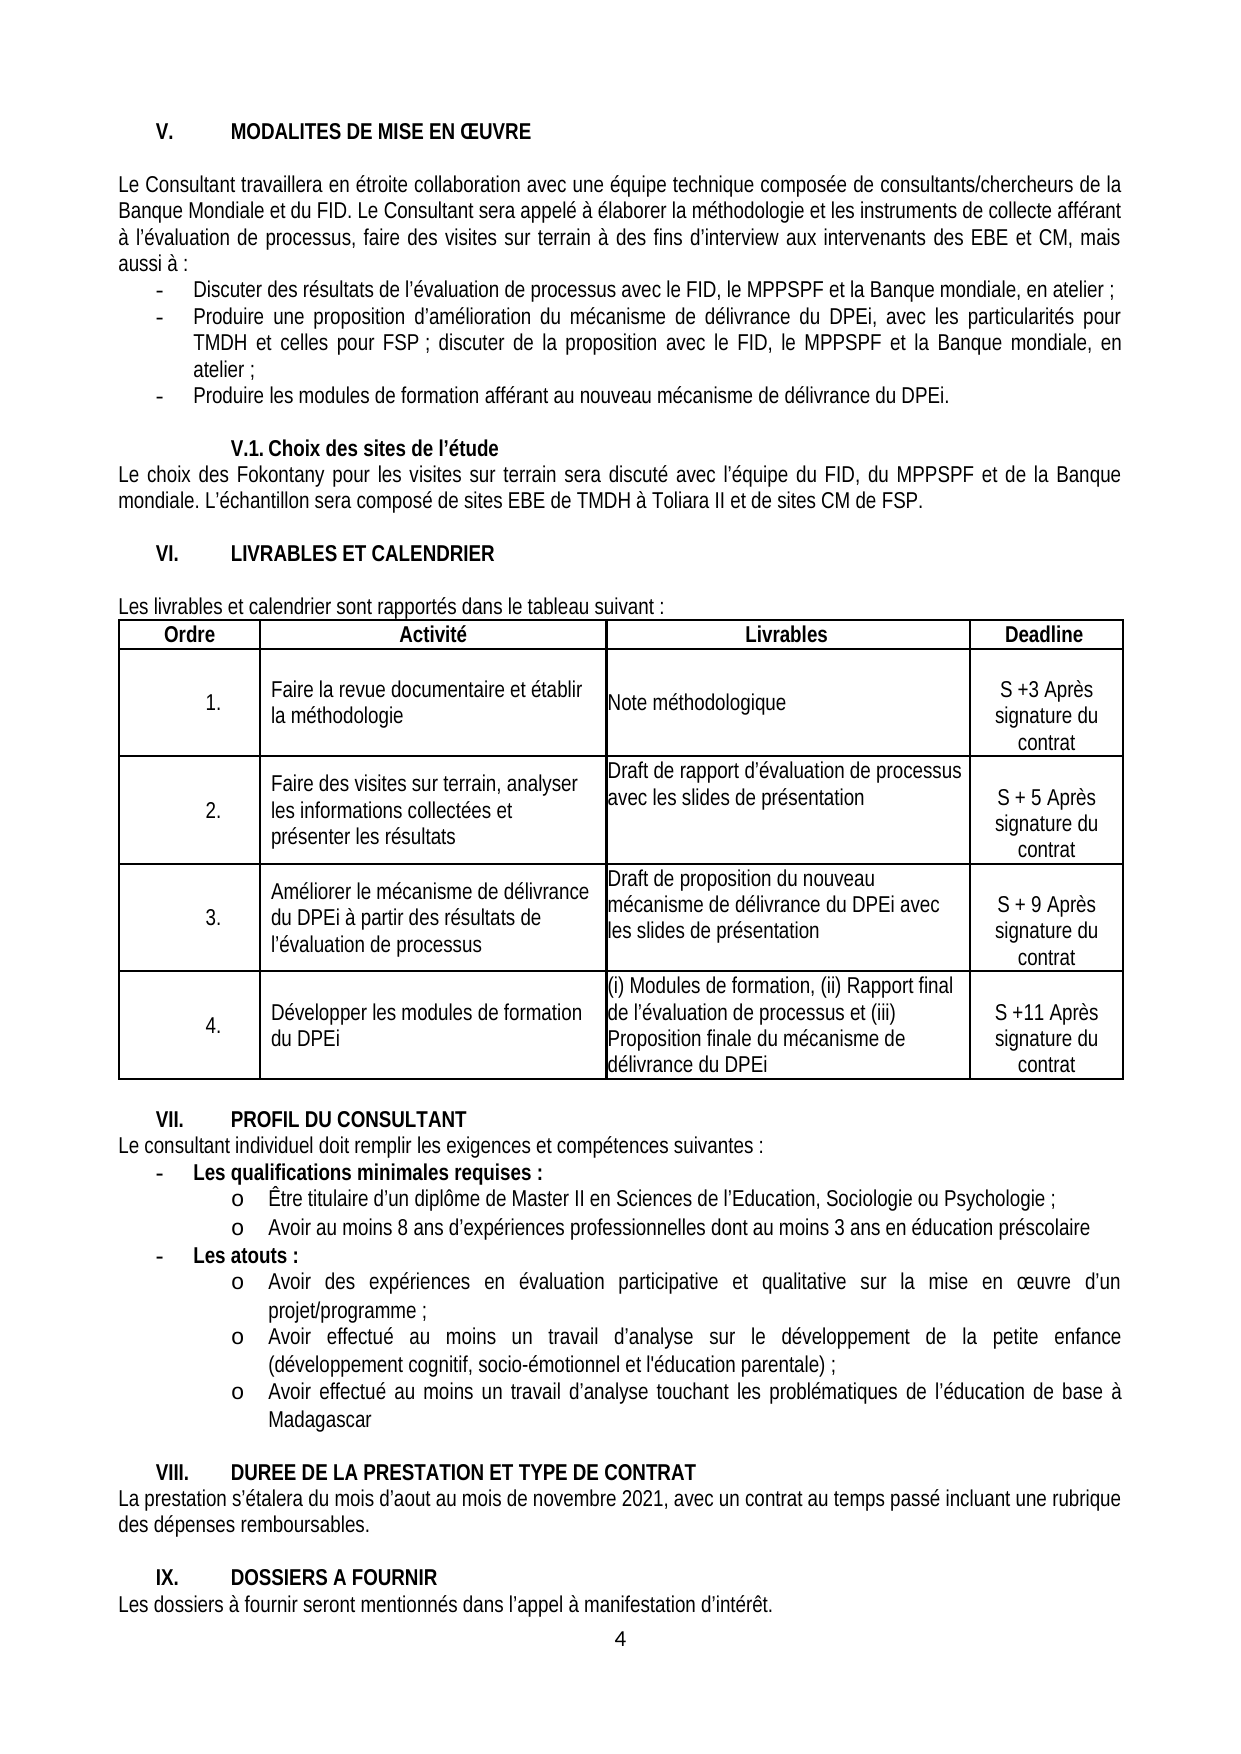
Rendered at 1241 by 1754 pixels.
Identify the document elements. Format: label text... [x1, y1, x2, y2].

table_cell Développer les modules de formation du DPEi [261, 972, 605, 1078]
text Le choix des Fokontany pour les visites sur terrain sera discuté avec l’équipe du FID, du MPPSPF et de la Banque mondiale. L’échantillon sera composé de sites EBE de TMDH à Toliara II et de sites CM de FSP. [118, 461, 1122, 514]
table_cell (i) Modules de formation, (ii) Rapport final de l’évaluation de processus et (iii) Proposition finale du mécanisme de délivrance du DPEi [608, 972, 966, 1078]
table_cell [120, 650, 259, 755]
table_header Ordre [120, 621, 259, 648]
table_cell Faire la revue documentaire et établir la méthodologie [261, 650, 605, 755]
table_header Activité [261, 621, 605, 648]
text Les dossiers à fournir seront mentionnés dans l’appel à manifestation d’intérêt. [118, 1591, 1122, 1617]
list LIVRABLES ET CALENDRIER [156, 540, 1122, 566]
list MODALITES DE MISE EN ŒUVRE [156, 118, 1122, 144]
list PROFIL DU CONSULTANT [156, 1106, 1122, 1132]
text Le Consultant travaillera en étroite collaboration avec une équipe technique composée de consultants/chercheurs de la Banque Mondiale et du FID. Le Consultant sera appelé à élaborer la méthodologie et les instruments de collecte afférant à l’évaluation de processus, faire des visites sur terrain à des fins d’interview aux intervenants des EBE et CM, mais aussi à : [118, 171, 1122, 276]
table_header Deadline [971, 621, 1122, 648]
list Avoir au moins 8 ans d’expériences professionnelles dont au moins 3 ans en éducation préscolaire [231, 1213, 1122, 1242]
table_cell S + 5 Après signature du contrat [971, 757, 1122, 863]
table_cell S +11 Après signature du contrat [971, 972, 1122, 1078]
list Avoir effectué au moins un travail d’analyse touchant les problématiques de l’éducation de base à Madagascar [231, 1378, 1122, 1432]
table_cell Note méthodologique [608, 650, 966, 755]
list DUREE DE LA PRESTATION ET TYPE DE CONTRAT [156, 1459, 1122, 1485]
table_cell Draft de proposition du nouveau mécanisme de délivrance du DPEi avec les slides de présentation [608, 865, 966, 970]
list DOSSIERS A FOURNIR [156, 1564, 1122, 1591]
table_cell Draft de rapport d’évaluation de processus avec les slides de présentation [608, 757, 966, 863]
table_cell S + 9 Après signature du contrat [971, 865, 1122, 970]
table_cell [120, 972, 259, 1078]
table_cell [120, 757, 259, 863]
table_cell Améliorer le mécanisme de délivrance du DPEi à partir des résultats de l’évaluation de processus [261, 865, 605, 970]
list Discuter des résultats de l’évaluation de processus avec le FID, le MPPSPF et la Banque mondiale, en atelier ; [156, 276, 1122, 303]
text La prestation s’étalera du mois d’aout au mois de novembre 2021, avec un contrat au temps passé incluant une rubrique des dépenses remboursables. [118, 1485, 1122, 1538]
list Avoir des expériences en évaluation participative et qualitative sur la mise en œuvre d’un projet/programme ; [231, 1268, 1122, 1323]
list Produire une proposition d’amélioration du mécanisme de délivrance du DPEi, avec les particularités pour TMDH et celles pour FSP ; discuter de la proposition avec le FID, le MPPSPF et la Banque mondiale, en atelier ; [156, 303, 1122, 382]
list Les qualifications minimales requises : [156, 1159, 1122, 1185]
list Être titulaire d’un diplôme de Master II en Sciences de l’Education, Sociologie ou Psychologie ; [231, 1185, 1122, 1213]
text Le consultant individuel doit remplir les exigences et compétences suivantes : [118, 1132, 1122, 1159]
list Produire les modules de formation afférant au nouveau mécanisme de délivrance du DPEi. [156, 382, 1122, 408]
table_cell Faire des visites sur terrain, analyser les informations collectées et présenter les résultats [261, 757, 605, 863]
list Avoir effectué au moins un travail d’analyse sur le développement de la petite enfance (développement cognitif, socio-émotionnel et l'éducation parentale) ; [231, 1323, 1122, 1378]
list Les atouts : [156, 1242, 1122, 1268]
table_header Livrables [608, 621, 966, 648]
table_cell [120, 865, 259, 970]
text Les livrables et calendrier sont rapportés dans le tableau suivant : [118, 593, 1122, 619]
list Choix des sites de l’étude [231, 435, 1122, 461]
table_cell S +3 Après signature du contrat [971, 650, 1122, 755]
